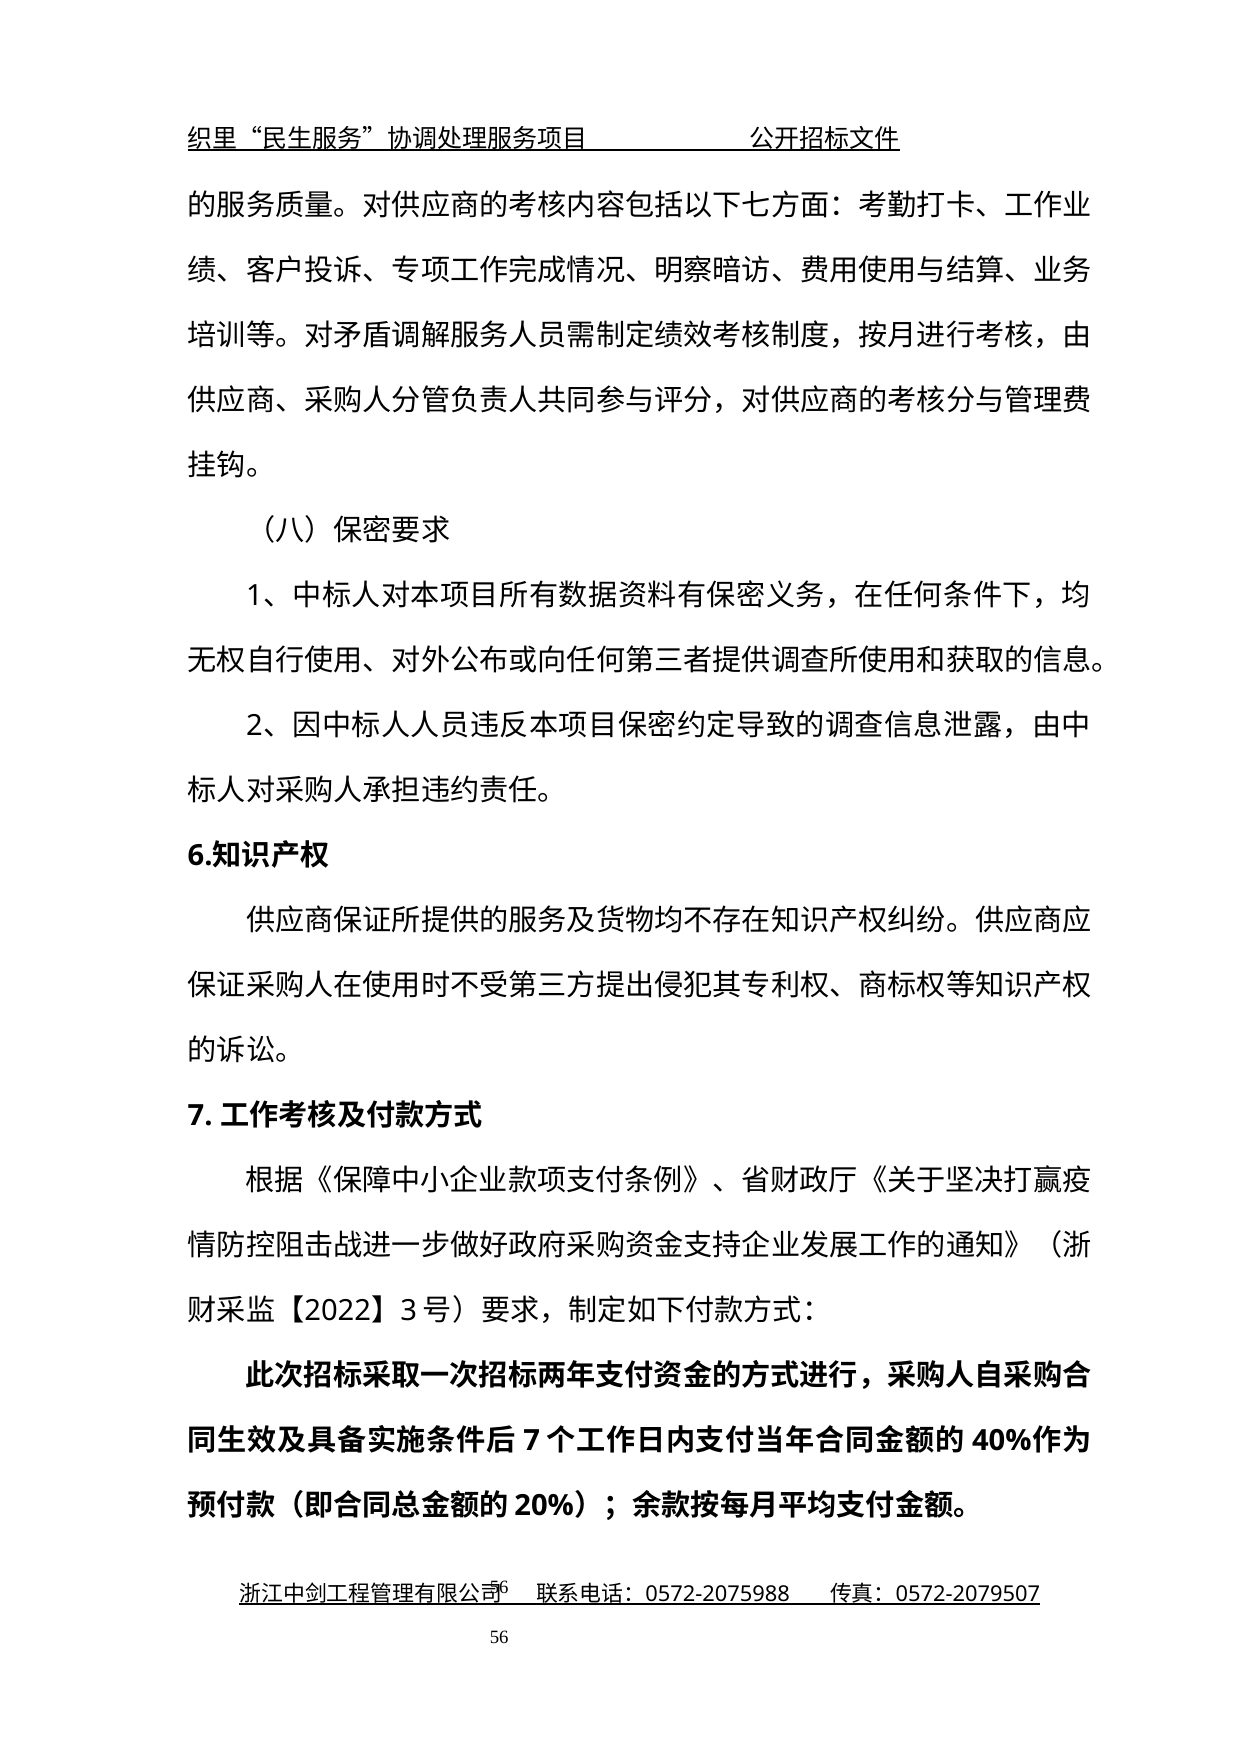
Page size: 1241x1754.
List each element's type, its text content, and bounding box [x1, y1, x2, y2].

text 6.知识产权 [187, 820, 1092, 885]
text （八）保密要求 [187, 495, 1092, 560]
text 根据《保障中小企业款项支付条例》、省财政厅《关于坚决打赢疫情防控阻击战进一步做好政府采购资金支持企业发展工作的通知》（浙财采监【2022】3号）要求，制定如下付款方式： [187, 1145, 1092, 1340]
text 供应商保证所提供的服务及货物均不存在知识产权纠纷。供应商应保证采购人在使用时不受第三方提出侵犯其专利权、商标权等知识产权的诉讼。 [187, 885, 1092, 1080]
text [187, 170, 1092, 495]
text 7. 工作考核及付款方式 [187, 1080, 1092, 1145]
text 2、因中标人人员违反本项目保密约定导致的调查信息泄露，由中标人对采购人承担违约责任。 [187, 690, 1092, 820]
text 1、中标人对本项目所有数据资料有保密义务，在任何条件下，均无权自行使用、对外公布或向任何第三者提供调查所使用和获取的信息。 [187, 560, 1092, 690]
text 此次招标采取一次招标两年支付资金的方式进行，采购人自采购合同生效及具备实施条件后7个工作日内支付当年合同金额的40%作为预付款（即合同总金额的20%）；余款按每月平均支付金额。 [187, 1340, 1092, 1535]
